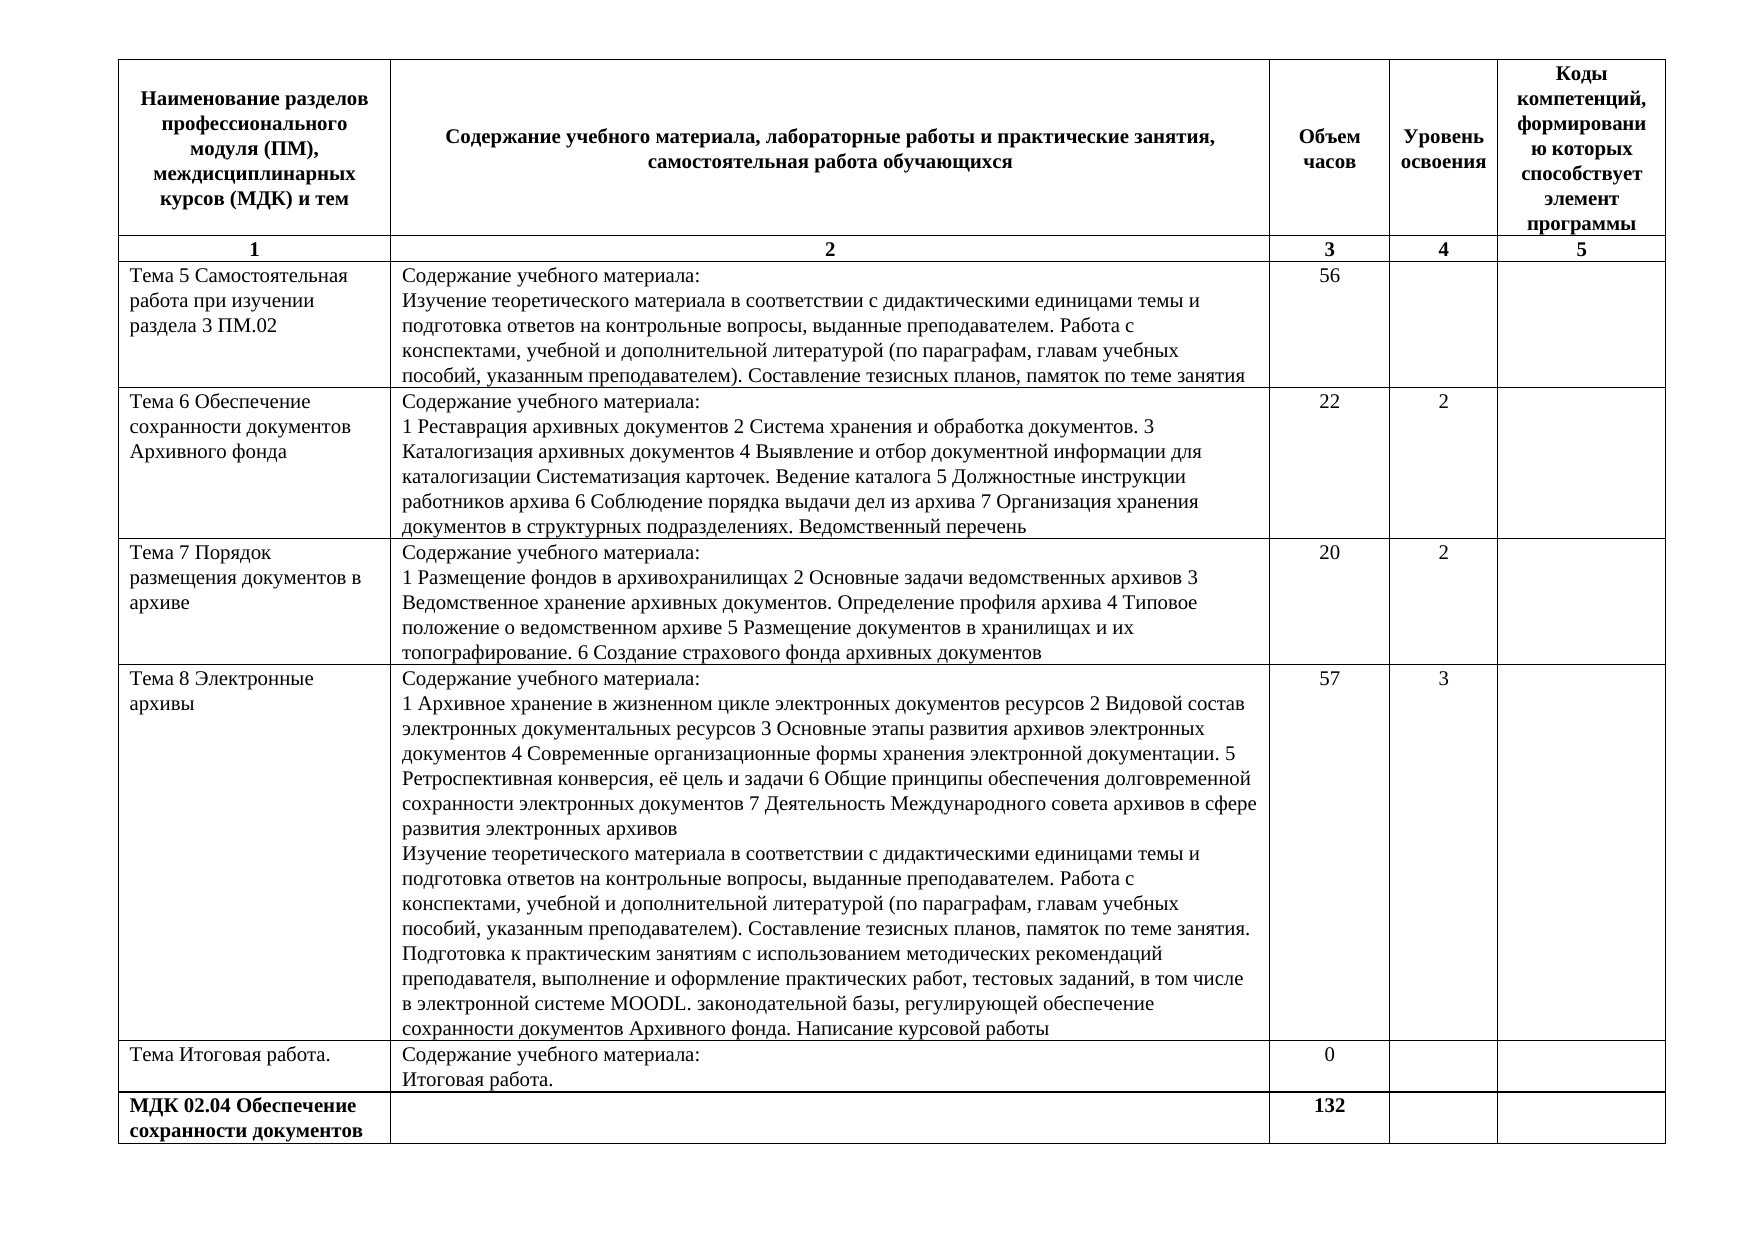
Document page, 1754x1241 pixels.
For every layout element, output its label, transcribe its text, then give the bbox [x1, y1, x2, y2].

table_cell [1498, 539, 1665, 664]
table_header Коды компетенций, формированию которых способствует элемент программы [1498, 60, 1665, 235]
table_cell [1498, 665, 1665, 1040]
table_cell 132 [1270, 1093, 1389, 1142]
table_cell 2 [1390, 388, 1497, 538]
table_cell 0 [1270, 1041, 1389, 1091]
table_header Объем часов [1270, 60, 1389, 235]
table_cell 57 [1270, 665, 1389, 1040]
table_cell Тема 8 Электронные архивы [119, 665, 390, 1040]
table_cell Содержание учебного материала: 1 Реставрация архивных документов 2 Система хранения и обработка документов. 3 Каталогизация архивных документов 4 Выявление и отбор документной информации для каталогизации Систематизация карточек. Ведение каталога 5 Должностные инструкции работников архива 6 Соблюдение порядка выдачи дел из архива 7 Организация хранения документов в структурных подразделениях. Ведомственный перечень [391, 388, 1269, 538]
table_cell 1 [119, 236, 390, 261]
table_header Содержание учебного материала, лабораторные работы и практические занятия, самостоятельная работа обучающихся [391, 60, 1269, 235]
table_cell 22 [1270, 388, 1389, 538]
table_cell 3 [1390, 665, 1497, 1040]
table_cell Содержание учебного материала: 1 Размещение фондов в архивохранилищах 2 Основные задачи ведомственных архивов 3 Ведомственное хранение архивных документов. Определение профиля архива 4 Типовое положение о ведомственном архиве 5 Размещение документов в хранилищах и их топографирование. 6 Создание страхового фонда архивных документов [391, 539, 1269, 664]
table_cell Тема 5 Самостоятельная работа при изучении раздела 3 ПМ.02 [119, 262, 390, 387]
table_header Наименование разделов профессионального модуля (ПМ), междисциплинарных курсов (МДК) и тем [119, 60, 390, 235]
table_header Уровень освоения [1390, 60, 1497, 235]
table_cell [1498, 1041, 1665, 1091]
table_cell 2 [391, 236, 1269, 261]
table_cell 20 [1270, 539, 1389, 664]
table_cell Тема 6 Обеспечение сохранности документов Архивного фонда [119, 388, 390, 538]
table_cell 4 [1390, 236, 1497, 261]
table_cell [1390, 1093, 1497, 1142]
table_cell [1390, 1041, 1497, 1091]
table_cell [391, 1093, 1269, 1142]
table_cell 56 [1270, 262, 1389, 387]
table_cell [1390, 262, 1497, 387]
table_cell [1498, 262, 1665, 387]
table_cell Содержание учебного материала: 1 Архивное хранение в жизненном цикле электронных документов ресурсов 2 Видовой состав электронных документальных ресурсов 3 Основные этапы развития архивов электронных документов 4 Современные организационные формы хранения электронной документации. 5 Ретроспективная конверсия, её цель и задачи 6 Общие принципы обеспечения долговременной сохранности электронных документов 7 Деятельность Международного совета архивов в сфере развития электронных архивов Изучение теоретического материала в соответствии с дидактическими единицами темы и подготовка ответов на контрольные вопросы, выданные преподавателем. Работа с конспектами, учебной и дополнительной литературой (по параграфам, главам учебных пособий, указанным преподавателем). Составление тезисных планов, памяток по теме занятия. Подготовка к практическим занятиям с использованием методических рекомендаций преподавателя, выполнение и оформление практических работ, тестовых заданий, в том числе в электронной системе MOODL. законодательной базы, регулирующей обеспечение сохранности документов Архивного фонда. Написание курсовой работы [391, 665, 1269, 1040]
table_cell МДК 02.04 Обеспечение сохранности документов [119, 1093, 390, 1142]
table_cell Тема 7 Порядок размещения документов в архиве [119, 539, 390, 664]
table_cell 5 [1498, 236, 1665, 261]
table_cell [1498, 1093, 1665, 1142]
table_cell Содержание учебного материала: Итоговая работа. [391, 1041, 1269, 1091]
table_cell [1498, 388, 1665, 538]
table_cell 2 [1390, 539, 1497, 664]
table_cell Содержание учебного материала: Изучение теоретического материала в соответствии с дидактическими единицами темы и подготовка ответов на контрольные вопросы, выданные преподавателем. Работа с конспектами, учебной и дополнительной литературой (по параграфам, главам учебных пособий, указанным преподавателем). Составление тезисных планов, памяток по теме занятия [391, 262, 1269, 387]
table_cell 3 [1270, 236, 1389, 261]
table_cell Тема Итоговая работа. [119, 1041, 390, 1091]
